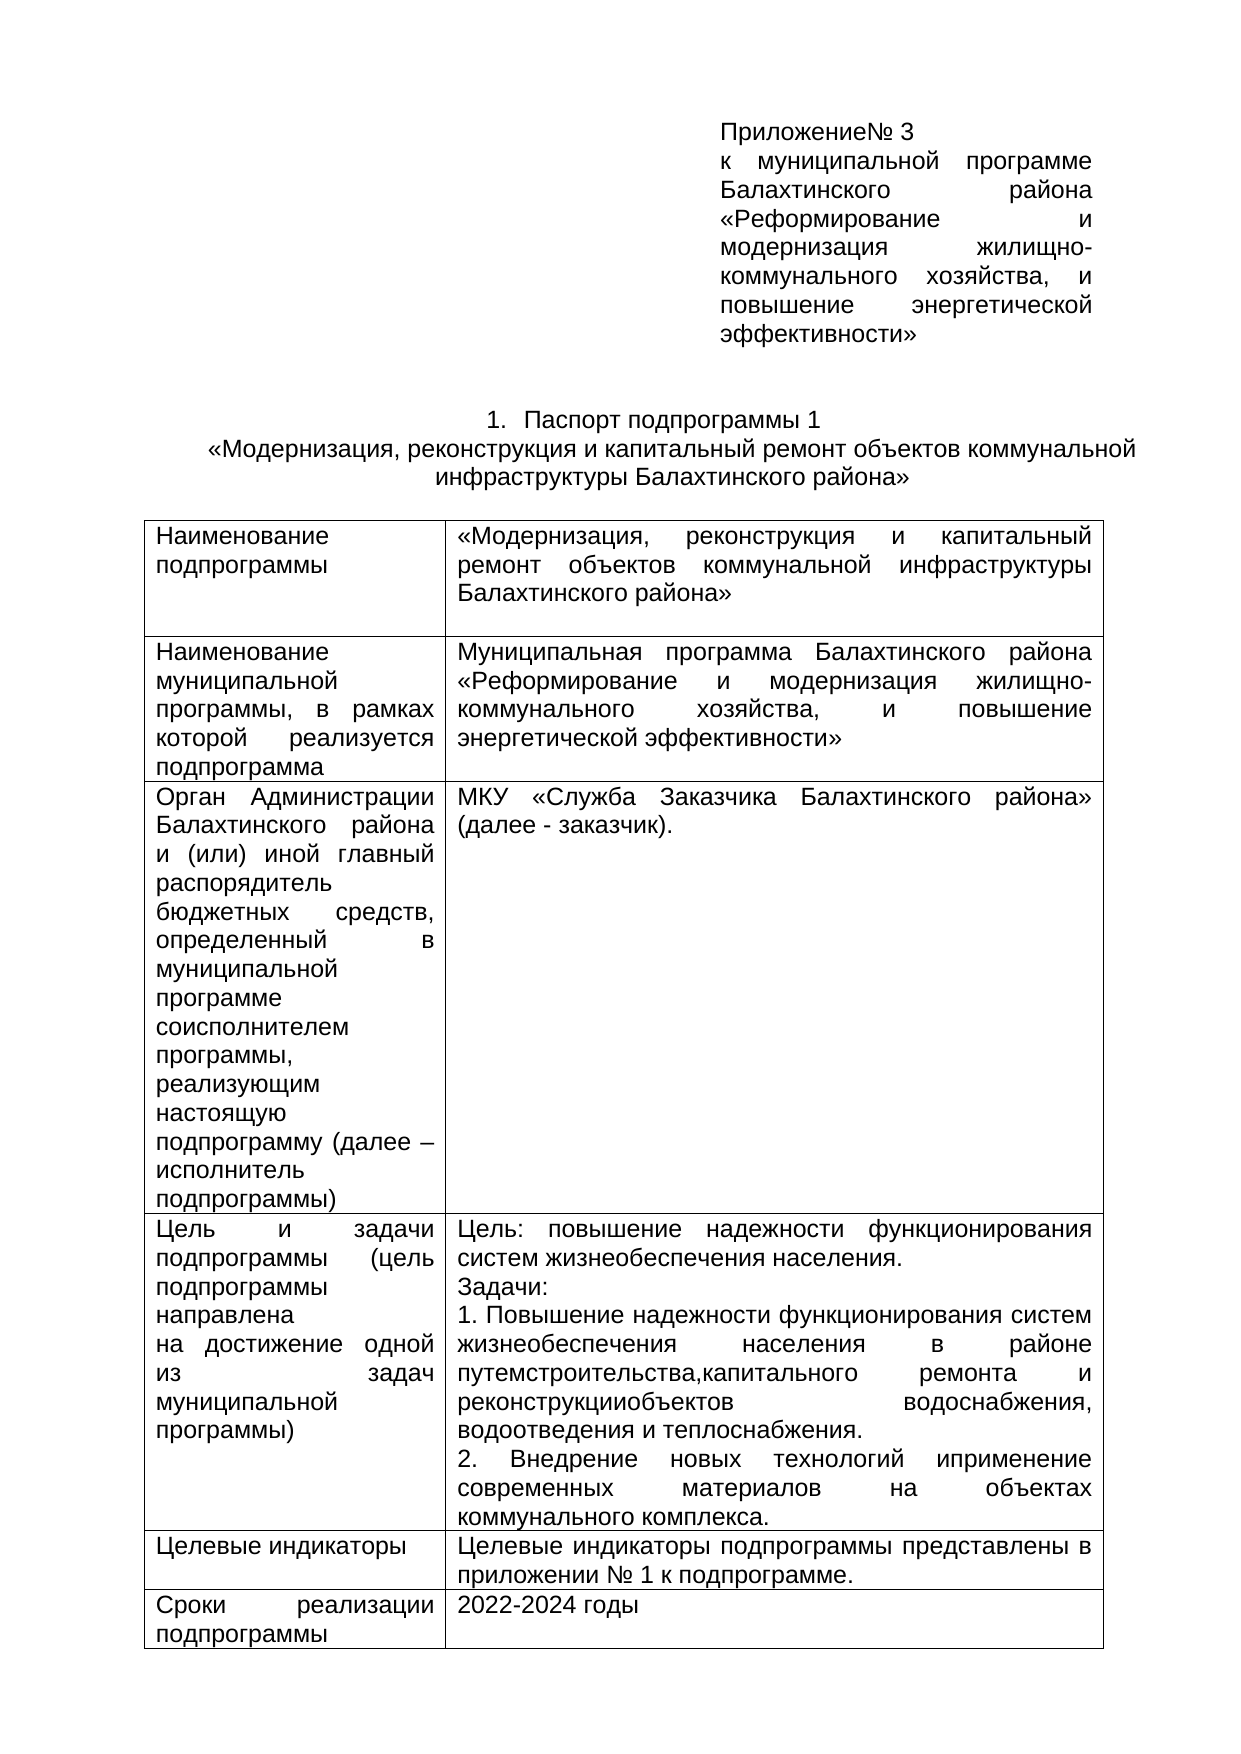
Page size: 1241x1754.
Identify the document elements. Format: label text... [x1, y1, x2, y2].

table_cell МКУ «Служба Заказчика Балахтинского района» (далее - заказчик). [446, 782, 1103, 1213]
table_cell Муниципальная программа Балахтинского района «Реформирование и модернизация жилищно-коммунального хозяйства, и повышение энергетической эффективности» [446, 637, 1103, 781]
table_cell Орган Администрации Балахтинского района и (или) иной главный распорядитель бюджетных средств, определенный в муниципальной программе соисполнителем программы, реализующим настоящую подпрограмму (далее – исполнитель подпрограммы) [145, 782, 445, 1213]
table_cell Наименование муниципальной программы, в рамках которой реализуется подпрограмма [145, 637, 445, 781]
list Паспорт подпрограммы 1 [156, 405, 1152, 434]
table_cell Цель и задачи подпрограммы (цель подпрограммы направлена на достижение одной из задач муниципальной программы) [145, 1214, 445, 1530]
table_cell Целевые индикаторы [145, 1531, 445, 1589]
table_cell Цель: повышение надежности функционирования систем жизнеобеспечения населения. Задачи: 1. Повышение надежности функционирования систем жизнеобеспечения населения в районе путемстроительства,капитального ремонта и реконструкцииобъектов водоснабжения, водоотведения и теплоснабжения. 2. Внедрение новых технологий иприменение современных материалов на объектах коммунального комплекса. [446, 1214, 1103, 1530]
table_cell 2022-2024 годы [446, 1590, 1103, 1647]
table_header «Модернизация, реконструкция и капитальный ремонт объектов коммунальной инфраструктуры Балахтинского района» [446, 521, 1103, 636]
table_cell Сроки реализации подпрограммы [145, 1590, 445, 1647]
table_cell Целевые индикаторы подпрограммы представлены в приложении № 1 к подпрограмме. [446, 1531, 1103, 1589]
table_header Приложение№ 3 к муниципальной программе Балахтинского района «Реформирование и модернизация жилищно-коммунального хозяйства, и повышение энергетической эффективности» [709, 118, 1104, 376]
table_header Наименование подпрограммы [145, 521, 445, 636]
list «Модернизация, реконструкция и капитальный ремонт объектов коммунальной инфраструктуры Балахтинского района» [193, 434, 1152, 491]
